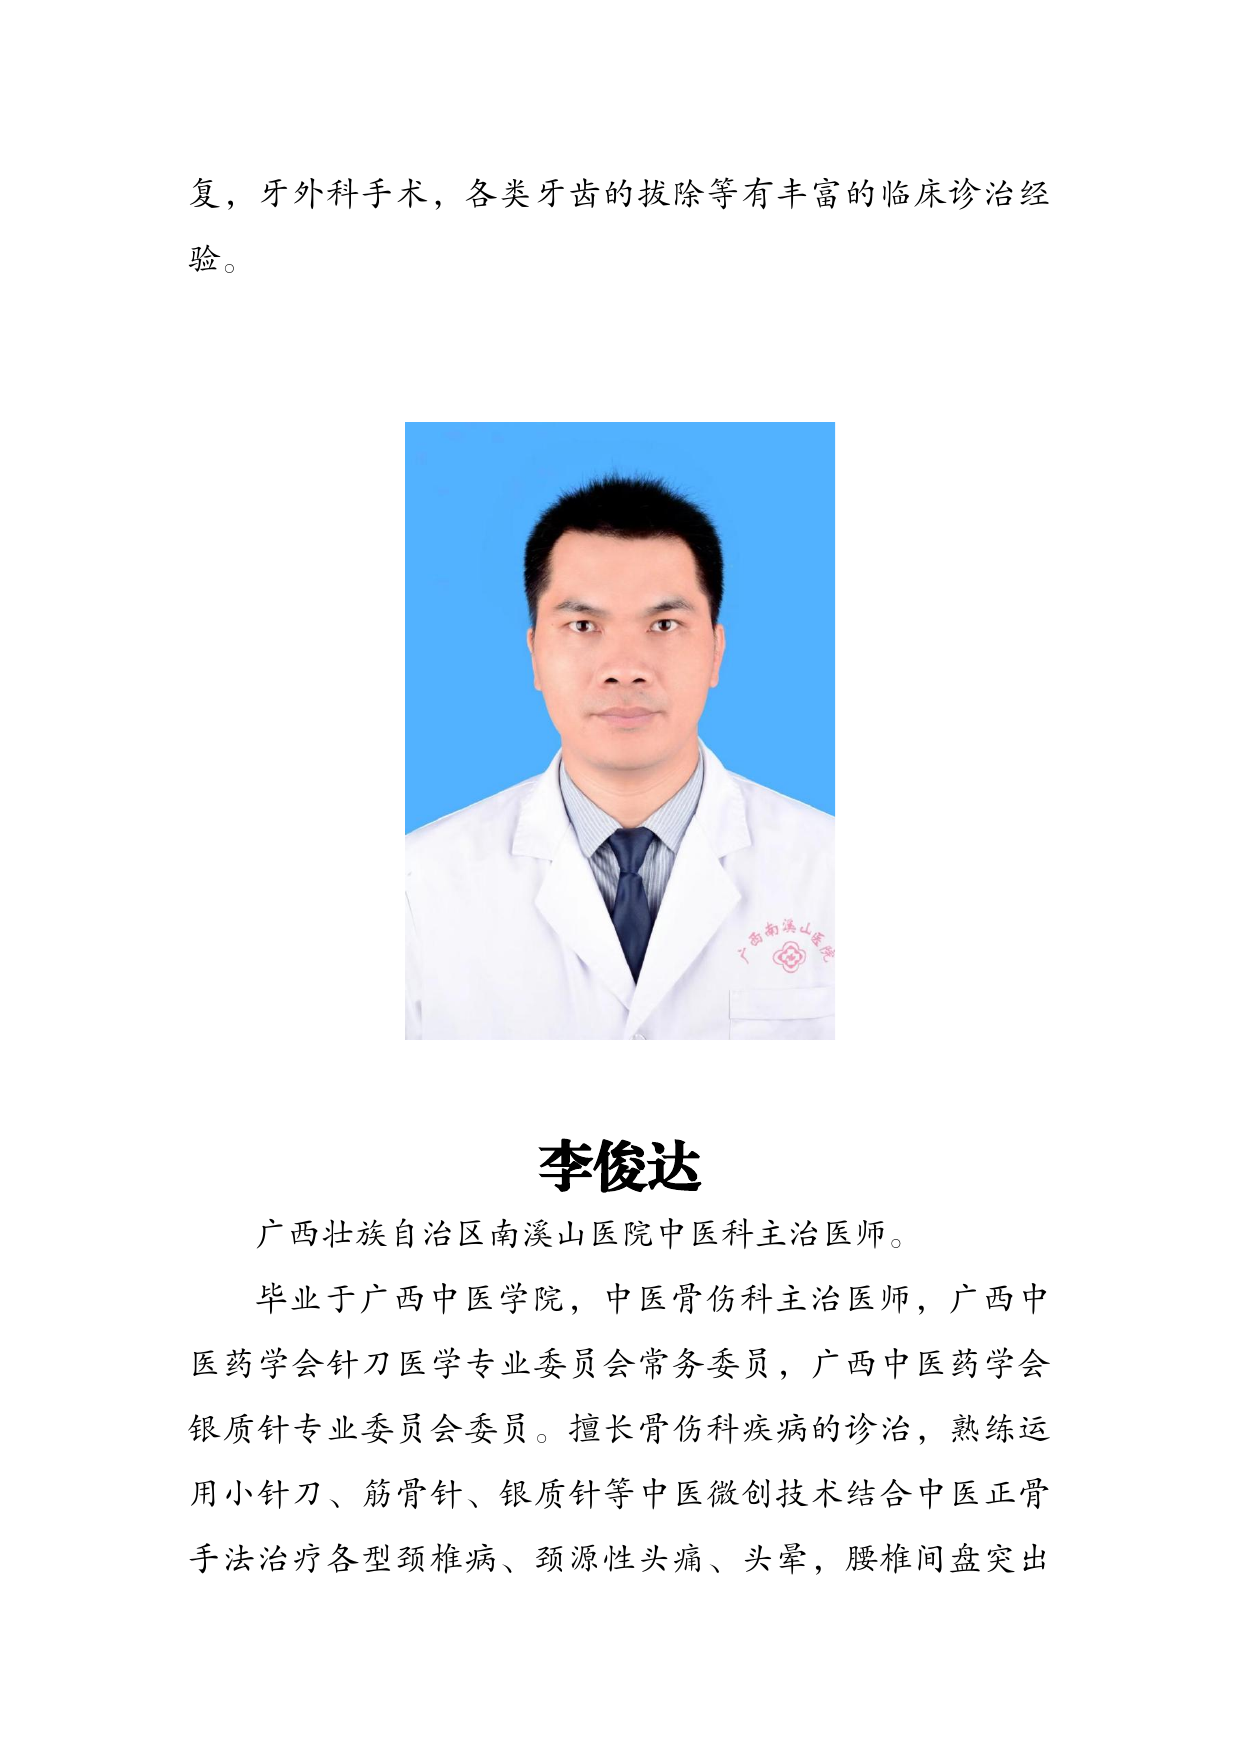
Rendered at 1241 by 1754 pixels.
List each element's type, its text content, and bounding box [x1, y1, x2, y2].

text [187, 162, 1053, 292]
text 李俊达 [187, 1137, 1053, 1202]
picture [405, 422, 836, 1040]
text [187, 1267, 1053, 1592]
text 广西壮族自治区南溪山医院中医科主治医师。 [187, 1202, 1053, 1267]
